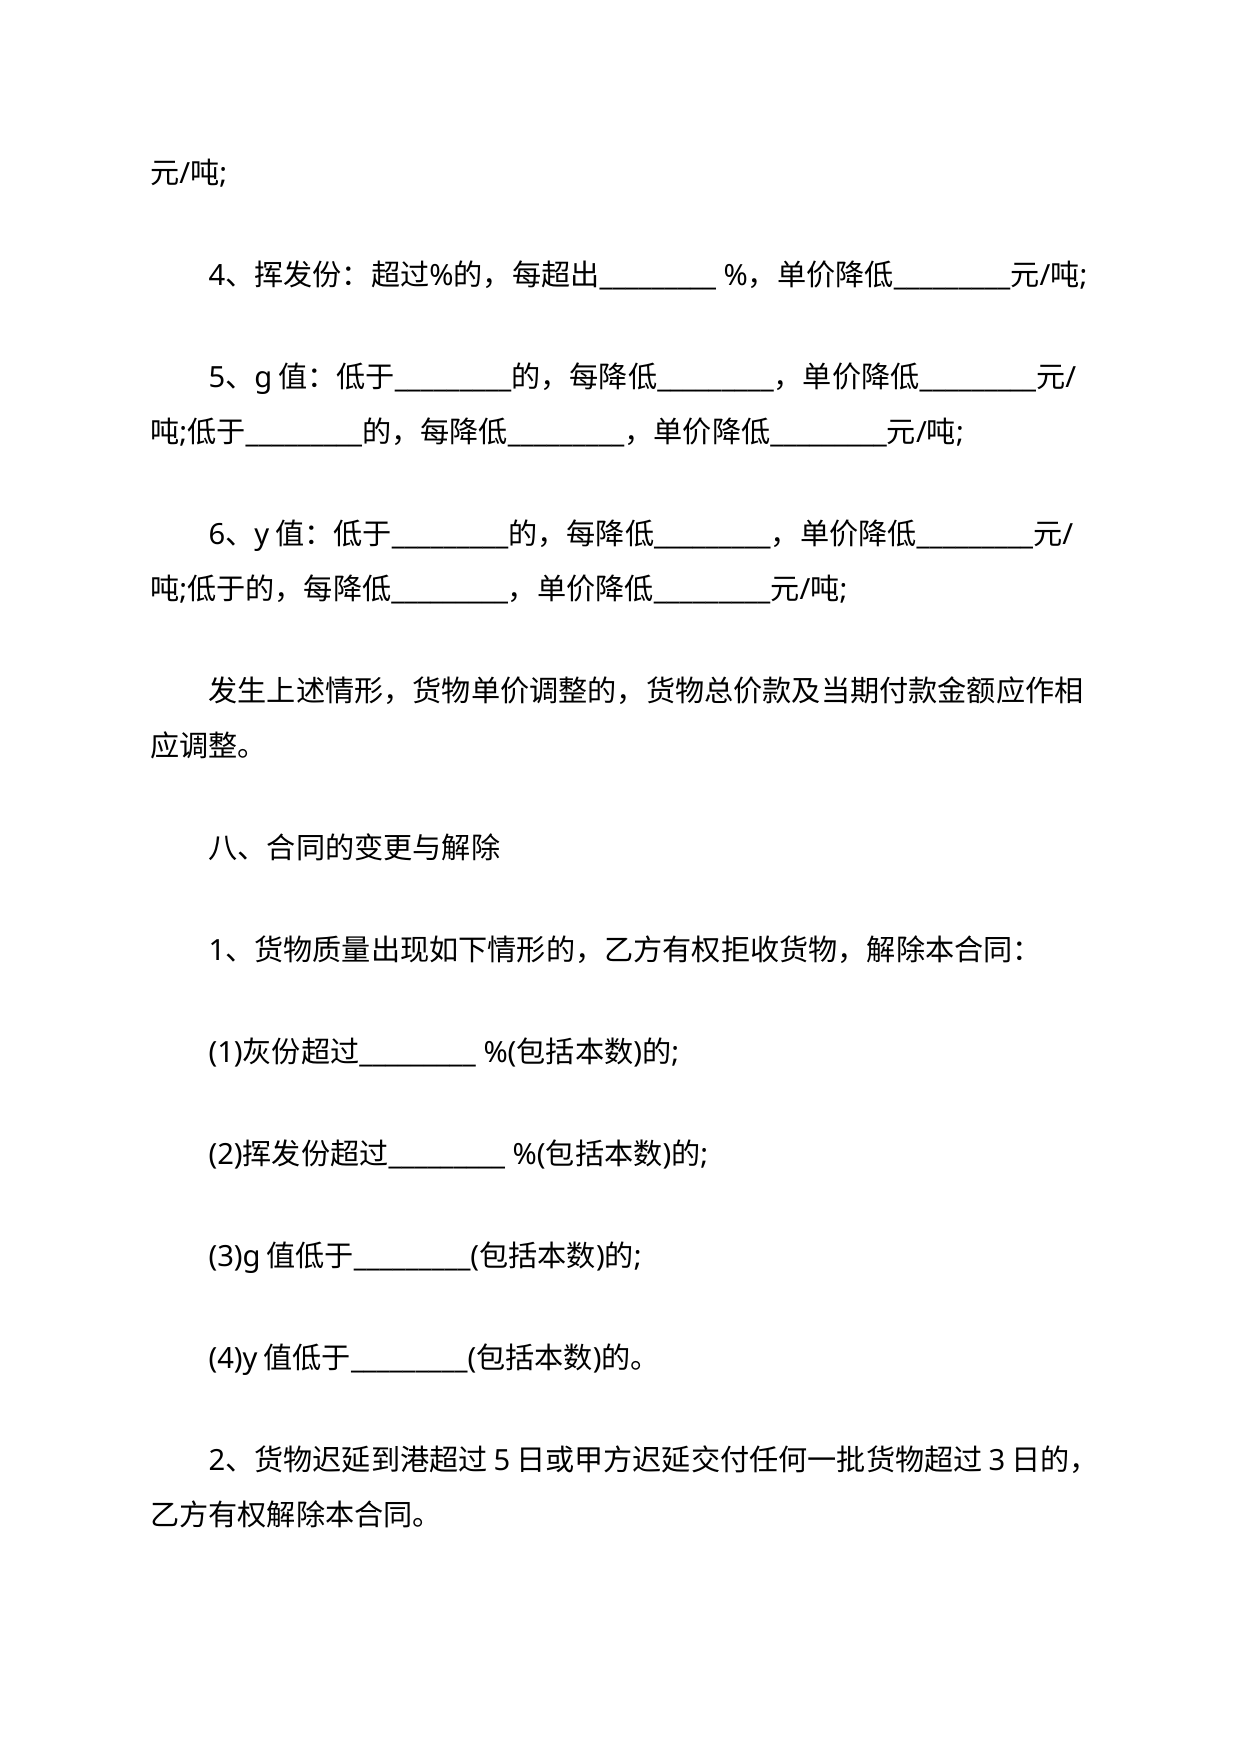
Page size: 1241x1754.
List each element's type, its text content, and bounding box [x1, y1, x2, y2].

text (3)g值低于_________(包括本数)的; [150, 1232, 1090, 1275]
text 6、y值：低于_________的，每降低_________，单价降低_________元/吨;低于的，每降低_________，单价降低_________元/吨; [150, 511, 1090, 608]
text (2)挥发份超过_________ %(包括本数)的; [150, 1130, 1090, 1173]
text 2、货物迟延到港超过5日或甲方迟延交付任何一批货物超过3日的，乙方有权解除本合同。 [150, 1436, 1090, 1533]
text 1、货物质量出现如下情形的，乙方有权拒收货物，解除本合同： [150, 926, 1090, 969]
text 发生上述情形，货物单价调整的，货物总价款及当期付款金额应作相应调整。 [150, 668, 1090, 765]
text (1)灰份超过_________ %(包括本数)的; [150, 1028, 1090, 1071]
text 4、挥发份：超过%的，每超出_________ %，单价降低_________元/吨; [150, 252, 1090, 294]
text (4)y值低于_________(包括本数)的。 [150, 1334, 1090, 1377]
text 5、g值：低于_________的，每降低_________，单价降低_________元/吨;低于_________的，每降低_________，单价降低_________元/吨; [150, 354, 1090, 451]
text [150, 150, 1090, 192]
text 八、合同的变更与解除 [150, 824, 1090, 867]
